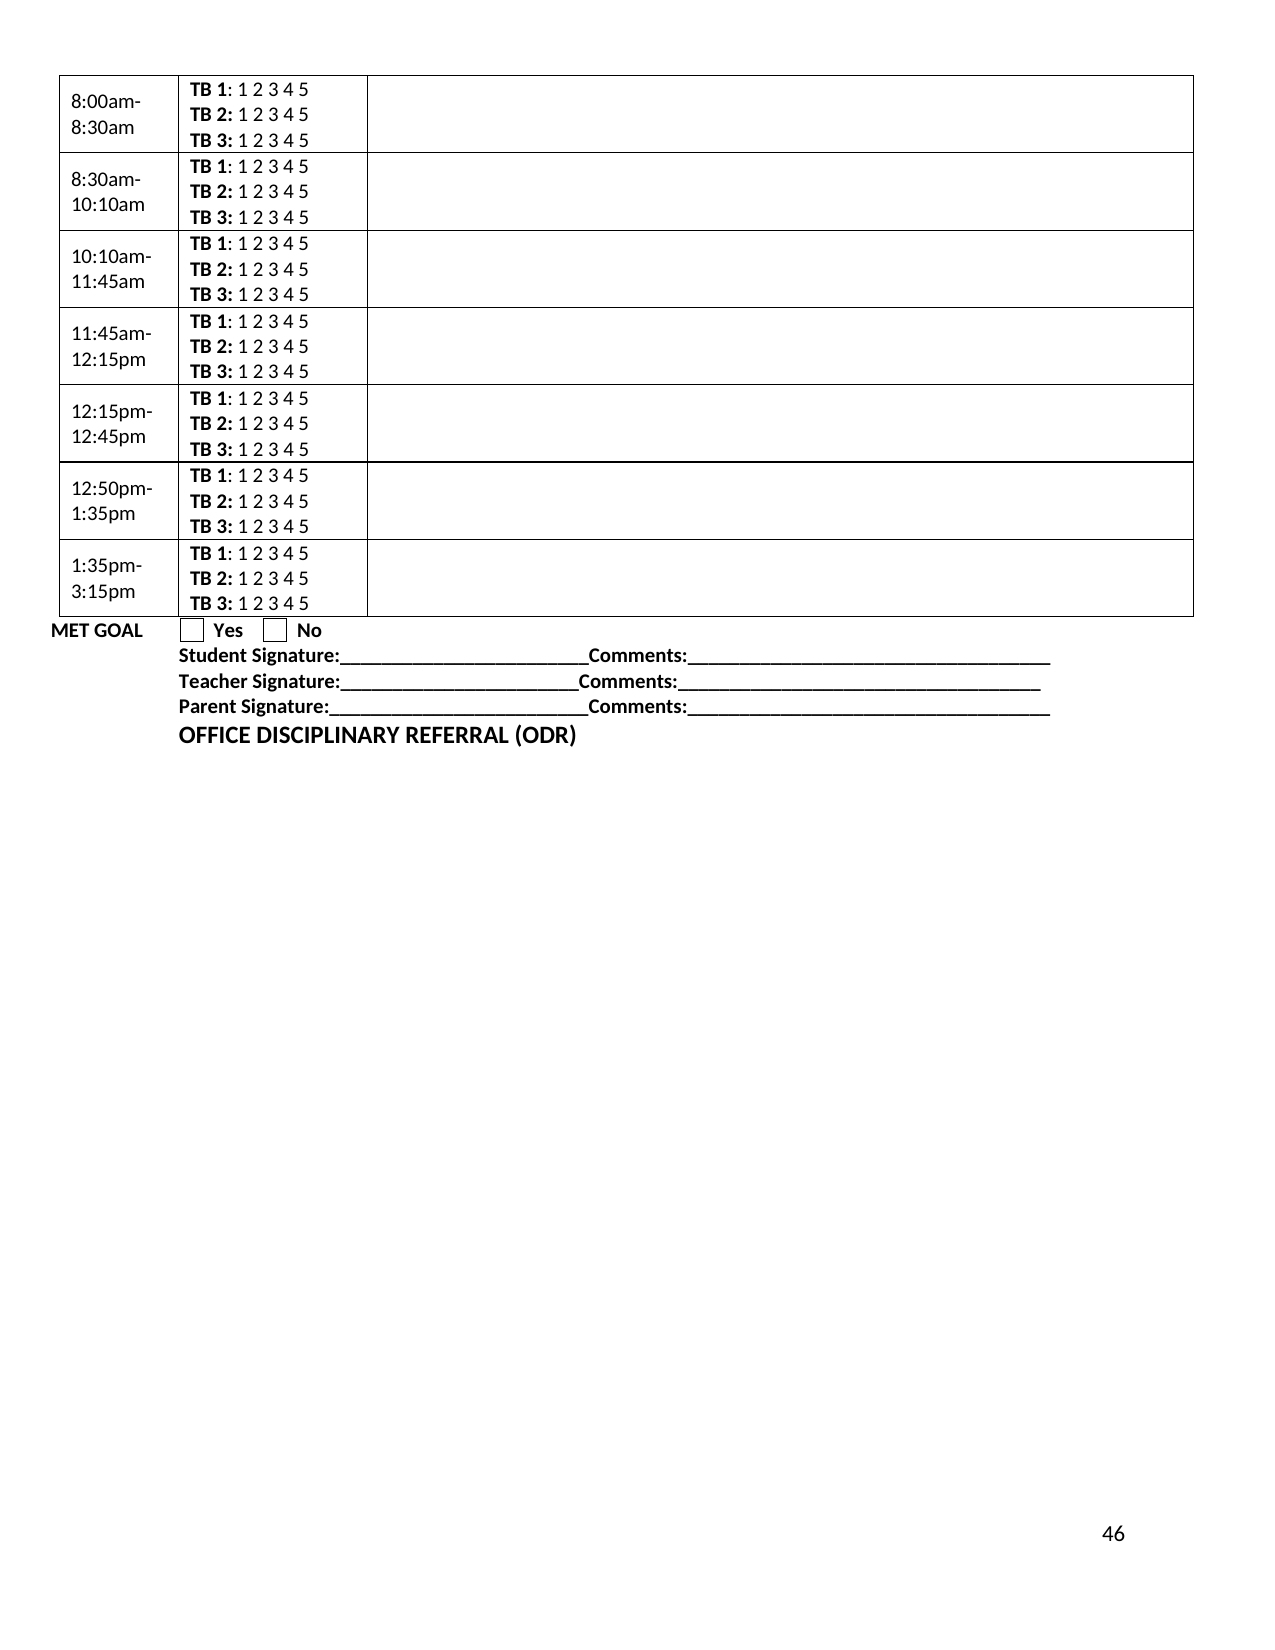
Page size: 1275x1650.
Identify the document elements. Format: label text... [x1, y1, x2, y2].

table_cell TB 1: 1 2 3 4 5 TB 2: 1 2 3 4 5 TB 3: 1 2 3 4 5 [179, 385, 367, 461]
table_cell 8:30am-10:10am [60, 153, 178, 229]
table_cell TB 1: 1 2 3 4 5 TB 2: 1 2 3 4 5 TB 3: 1 2 3 4 5 [179, 76, 367, 152]
table_cell 12:50pm-1:35pm [60, 463, 178, 539]
table_cell TB 1: 1 2 3 4 5 TB 2: 1 2 3 4 5 TB 3: 1 2 3 4 5 [179, 540, 367, 616]
table_cell [368, 76, 1193, 152]
table_cell TB 1: 1 2 3 4 5 TB 2: 1 2 3 4 5 TB 3: 1 2 3 4 5 [179, 308, 367, 384]
table_cell [368, 153, 1193, 229]
table_cell [368, 463, 1193, 539]
table_cell [368, 308, 1193, 384]
table_cell [368, 540, 1193, 616]
table_cell TB 1: 1 2 3 4 5 TB 2: 1 2 3 4 5 TB 3: 1 2 3 4 5 [179, 463, 367, 539]
table_cell MET GOAL [16, 616, 167, 810]
table_cell 10:10am-11:45am [60, 231, 178, 307]
table_cell [368, 231, 1193, 307]
table_cell TB 1: 1 2 3 4 5 TB 2: 1 2 3 4 5 TB 3: 1 2 3 4 5 [179, 153, 367, 229]
table_cell 11:45am-12:15pm [60, 308, 178, 384]
table_cell Yes No Student Signature:________________________Comments:___________________________________ Teacher Signature:_______________________Comments:___________________________________ Parent Signature:_________________________Comments:___________________________________ OFFICE DISCIPLINARY REFERRAL (ODR) [168, 616, 1229, 810]
table_cell 12:15pm-12:45pm [60, 385, 178, 461]
table_cell 8:00am-8:30am [60, 76, 178, 152]
table_cell [368, 385, 1193, 461]
table_cell TB 1: 1 2 3 4 5 TB 2: 1 2 3 4 5 TB 3: 1 2 3 4 5 [179, 231, 367, 307]
table_cell 1:35pm-3:15pm [60, 540, 178, 616]
